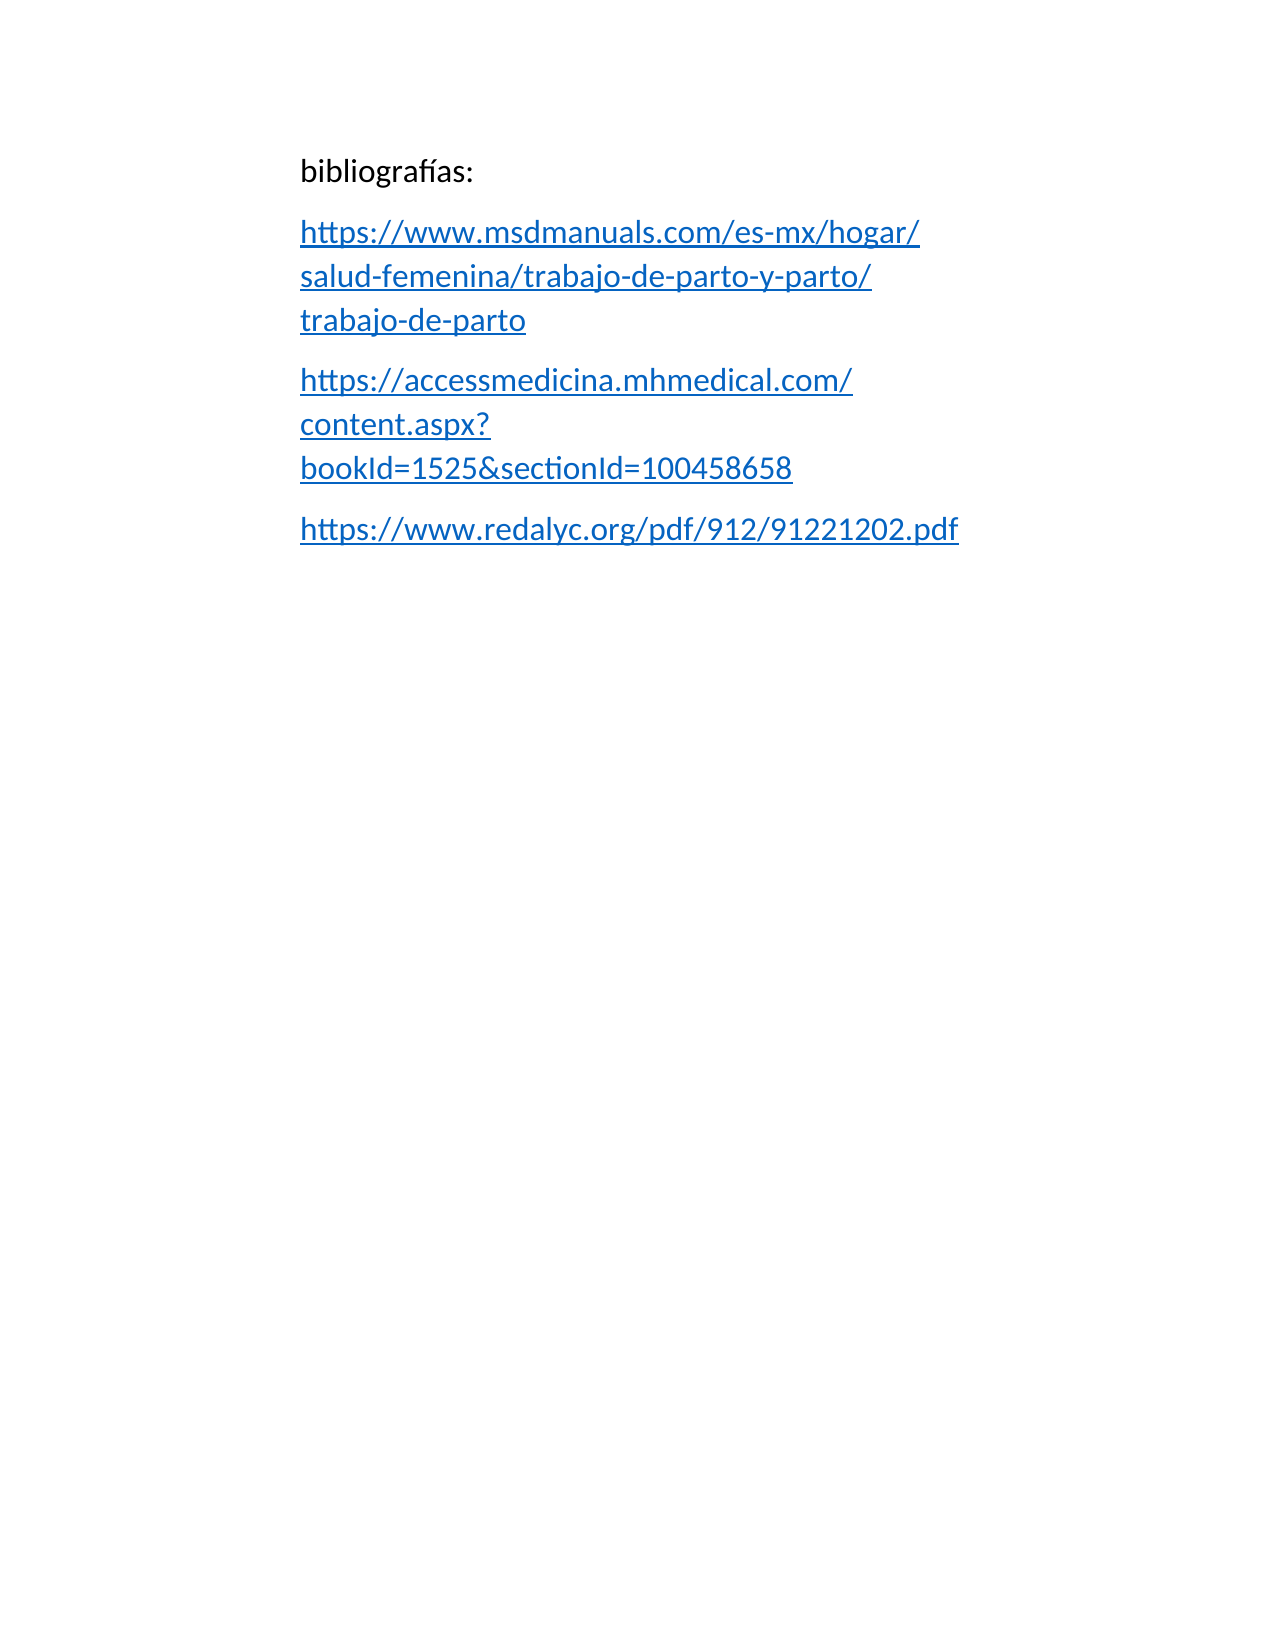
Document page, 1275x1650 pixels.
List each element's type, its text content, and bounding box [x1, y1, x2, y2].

text https://www.redalyc.org/pdf/912/91221202.pdf [300, 508, 975, 548]
text https://accessmedicina.mhmedical.com/content.aspx?bookId=1525&sectionId=100458658 [300, 359, 975, 488]
list Vbibliografías: [300, 150, 975, 191]
text https://www.msdmanuals.com/es-mx/hogar/salud-femenina/trabajo-de-parto-y-parto/trabajo-de-parto [300, 211, 975, 339]
